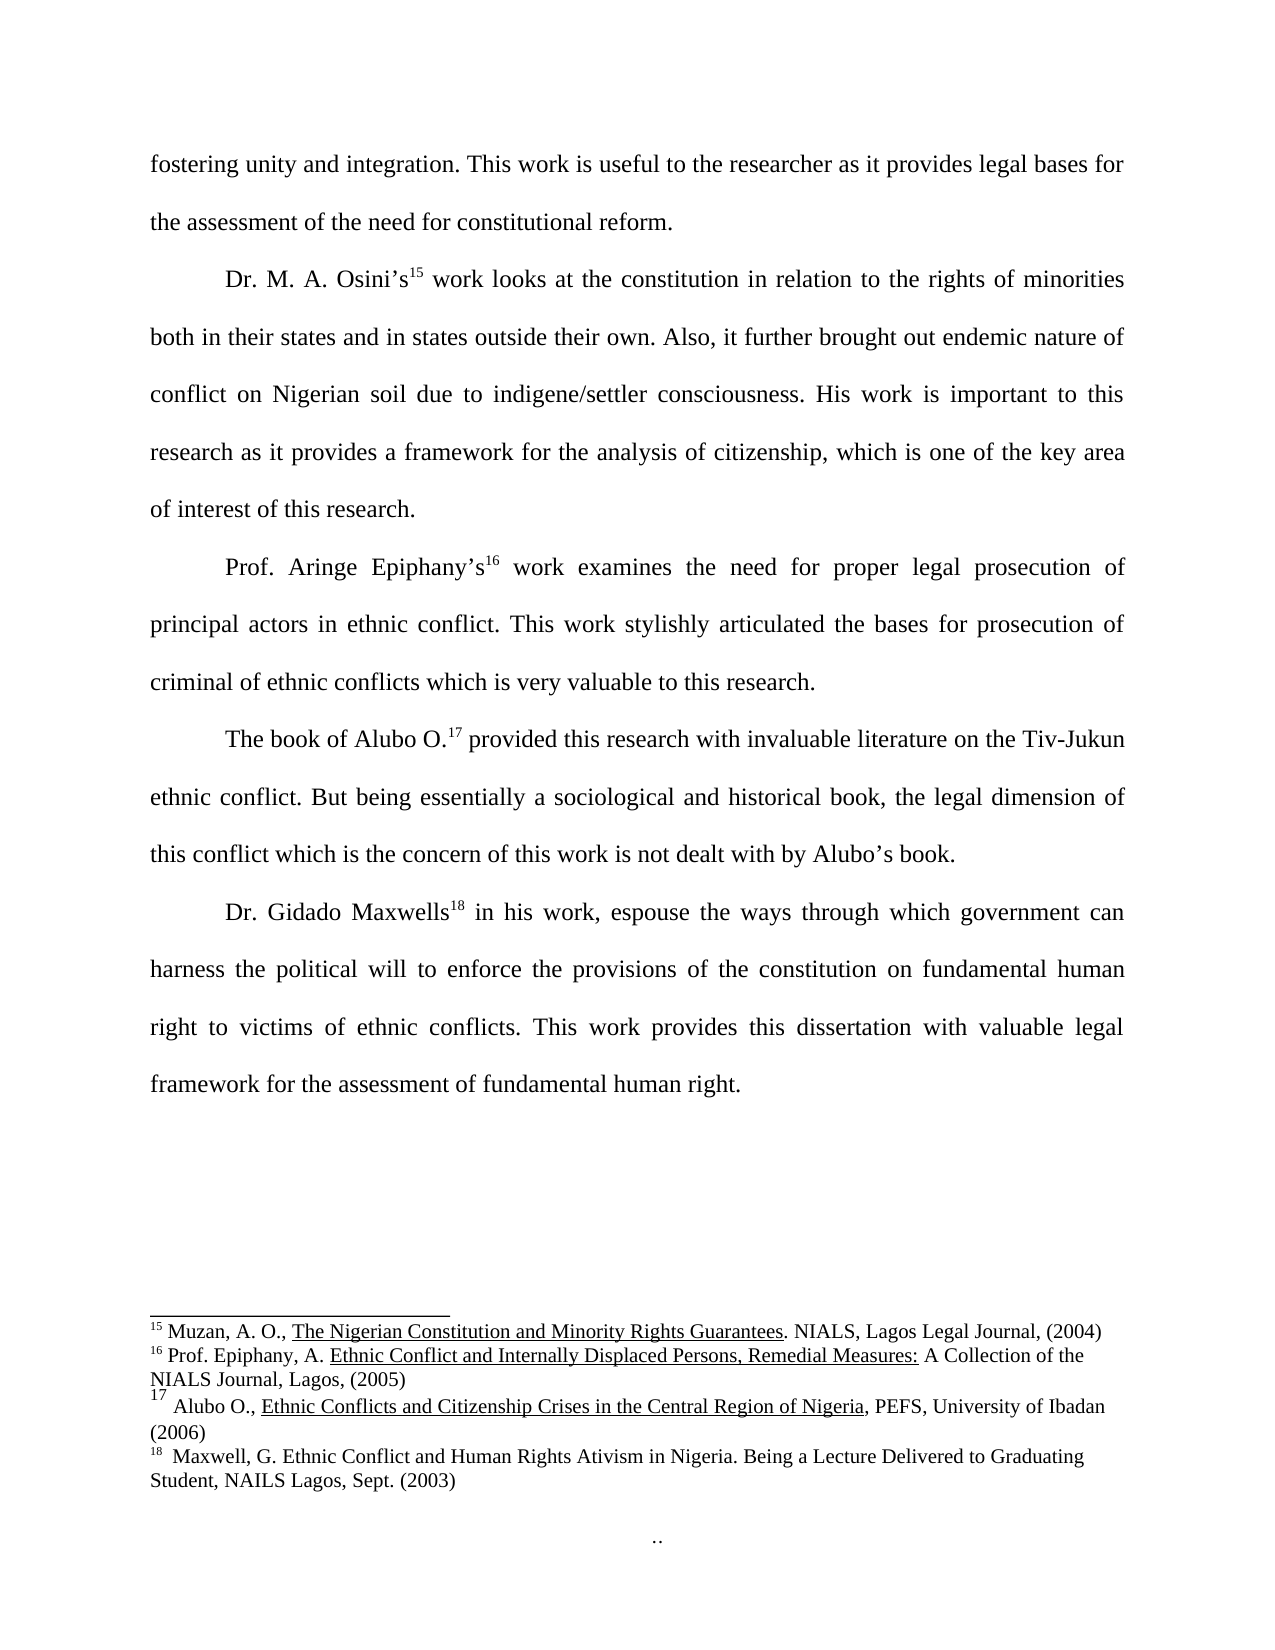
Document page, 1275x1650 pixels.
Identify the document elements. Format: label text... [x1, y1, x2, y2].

text Prof. Aringe Epiphany’s16 work examines the need for proper legal prosecution of principal actors in ethnic conflict. This work stylishly articulated the bases for prosecution of criminal of ethnic conflicts which is very valuable to this research. [150, 552, 1126, 695]
text (2006) [150, 1420, 1275, 1444]
text 18 Maxwell, G. Ethnic Conflict and Human Rights Ativism in Nigeria. Being a Lecture Delivered to Graduating Student, NAILS Lagos, Sept. (2003) [150, 1444, 1108, 1492]
text The book of Alubo O.17 provided this research with invaluable literature on the Tiv-Jukun ethnic conflict. But being essentially a sociological and historical book, the legal dimension of this conflict which is the concern of this work is not dealt with by Alubo’s book. [150, 724, 1126, 868]
text fostering unity and integration. This work is useful to the researcher as it provides legal bases for the assessment of the need for constitutional reform. [150, 149, 1125, 235]
text 15 Muzan, A. O., The Nigerian Constitution and Minority Rights Guarantees. NIALS, Lagos Legal Journal, (2004) 16 Prof. Epiphany, A. Ethnic Conflict and Internally Displaced Persons, Remedial Measures: A Collection of the NIALS Journal, Lagos, (2005) [150, 1319, 1105, 1391]
text Dr. M. A. Osini’s15 work looks at the constitution in relation to the rights of minorities both in their states and in states outside their own. Also, it further brought out endemic nature of conflict on Nigerian soil due to indigene/settler consciousness. His work is important to this research as it provides a framework for the analysis of citizenship, which is one of the key area of interest of this research. [150, 264, 1125, 523]
text 17 Alubo O., Ethnic Conflicts and Citizenship Crises in the Central Region of Nigeria, PEFS, University of Ibadan [150, 1391, 1275, 1419]
text Dr. Gidado Maxwells18 in his work, espouse the ways through which government can harness the political will to enforce the provisions of the constitution on fundamental human right to victims of ethnic conflicts. This work provides this dissertation with valuable legal framework for the assessment of fundamental human right. [150, 897, 1125, 1098]
